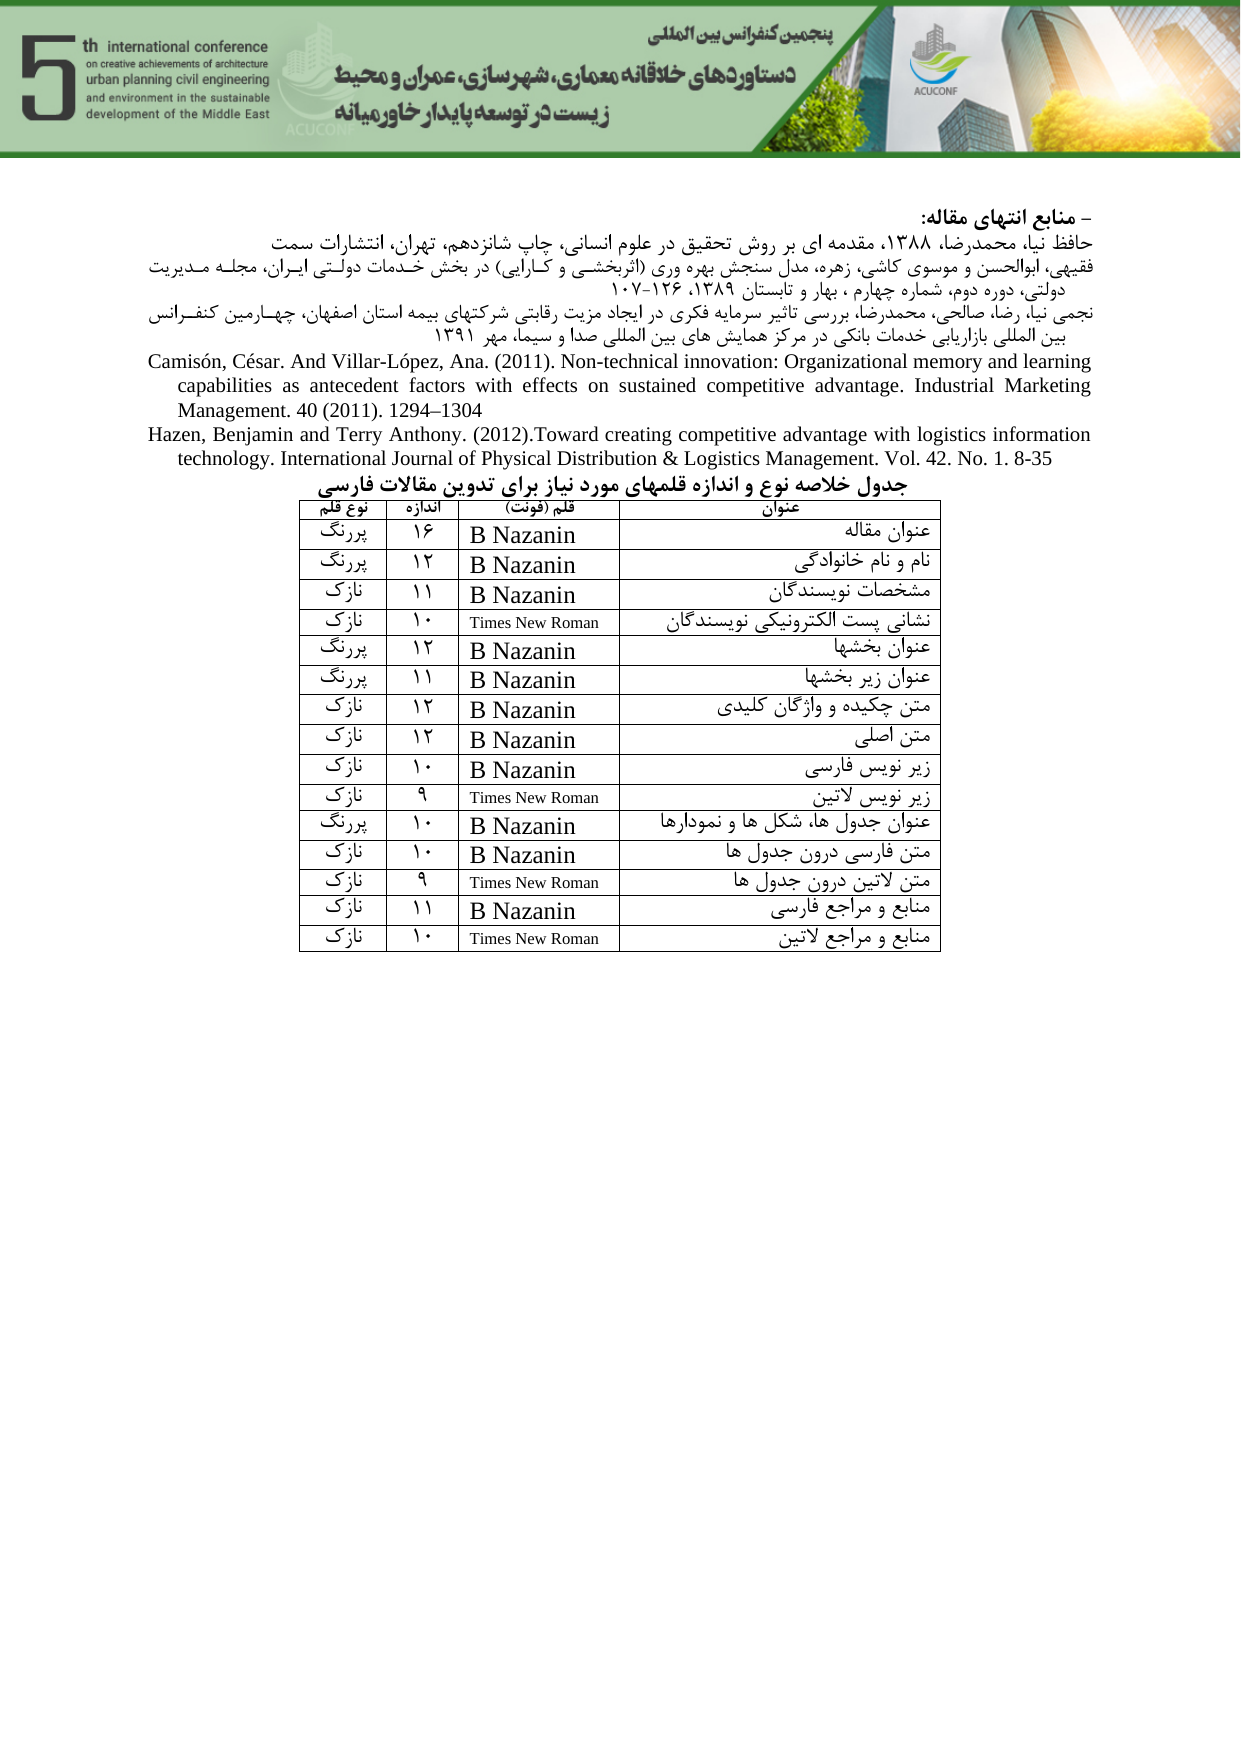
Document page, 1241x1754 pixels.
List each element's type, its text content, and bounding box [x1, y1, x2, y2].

table_cell B Nazanin [459, 636, 619, 664]
table_cell 10 [387, 841, 458, 869]
table_cell نازک [300, 695, 386, 724]
table_cell Times New Roman [459, 870, 619, 895]
table_cell مشخصات نويسندگان [620, 580, 940, 609]
table_cell متن چکيده و واژگان کليدي [620, 695, 940, 724]
text Camisón, César. And Villar-López, Ana. (2011). Non-technical innovation: Organizational memory and learning capabilities as antecedent factors with effects on sustained competitive advantage. Industrial Marketing Management. 40 (2011). 1294–1304 [148, 349, 1092, 422]
table_cell 11 [387, 666, 458, 694]
table_cell B Nazanin [459, 520, 619, 549]
table_cell B Nazanin [459, 841, 619, 869]
table_cell B Nazanin [459, 811, 619, 839]
table_cell 16 [387, 520, 458, 549]
table_cell متن اصلي [620, 725, 940, 754]
table_header اندازه [387, 501, 458, 519]
table_cell نازک [300, 580, 386, 609]
table_cell پررنگ [300, 636, 386, 664]
table_header قلم (فونت) [459, 501, 619, 519]
table_cell Times New Roman [459, 926, 619, 951]
table_cell زير نويس فارسي [620, 755, 940, 784]
table_cell متن فارسي درون جدول ها [620, 841, 940, 869]
text جدول خلاصه نوع و اندازه قلمهاي مورد نياز براي تدوين مقالات فارسي [148, 474, 1092, 499]
table_cell 10 [387, 811, 458, 839]
table_cell عنوان مقاله [620, 520, 940, 549]
text نجمی نیا، رضا، صالحی، محمدرضا، بررسی تاثیر سرمایه فکری در ایجاد مزیت رقابتی شرکتهای بیمه استان اصفهان، چهارمین کنفرانس بین المللی بازاریابی خدمات بانکی در مرکز همایش های بین المللی صدا و سیما، مهر 1391 [148, 303, 1092, 349]
table_cell Times New Roman [459, 785, 619, 810]
text Hazen, Benjamin and Terry Anthony. (2012).Toward creating competitive advantage with logistics information technology. International Journal of Physical Distribution & Logistics Management. Vol. 42. No. 1. 8-35 [148, 422, 1092, 470]
table_cell متن لاتين درون جدول ها [620, 870, 940, 895]
table_cell نازک [300, 755, 386, 784]
table_cell منابع و مراجع فارسي [620, 896, 940, 925]
table_cell 9 [387, 785, 458, 810]
table_cell عنوان جدول ها، شکل ها و نمودارها [620, 811, 940, 839]
table_cell B Nazanin [459, 695, 619, 724]
table_cell 11 [387, 896, 458, 925]
table_cell 12 [387, 725, 458, 754]
table_cell B Nazanin [459, 580, 619, 609]
table_cell نازک [300, 926, 386, 951]
table_cell نازک [300, 896, 386, 925]
table_cell B Nazanin [459, 725, 619, 754]
table_cell نازک [300, 785, 386, 810]
table_header عنوان [620, 501, 940, 519]
table_cell B Nazanin [459, 666, 619, 694]
table_cell نازک [300, 725, 386, 754]
table_cell نازک [300, 841, 386, 869]
table_cell نام و نام خانوادگي [620, 550, 940, 579]
table_cell B Nazanin [459, 550, 619, 579]
table_cell 10 [387, 755, 458, 784]
table_cell عنوان زير بخشها [620, 666, 940, 694]
text - منابع انتهای مقاله: [148, 208, 1092, 233]
picture [0, 0, 1241, 158]
table_cell پررنگ [300, 666, 386, 694]
table_cell نازک [300, 610, 386, 635]
table_cell 12 [387, 550, 458, 579]
table_cell پررنگ [300, 550, 386, 579]
table_cell B Nazanin [459, 896, 619, 925]
table_cell نازک [300, 870, 386, 895]
table_cell 11 [387, 580, 458, 609]
table_cell Times New Roman [459, 610, 619, 635]
table_cell نشانی پست الکترونيکي نويسندگان [620, 610, 940, 635]
table_cell 10 [387, 926, 458, 951]
table_cell 10 [387, 610, 458, 635]
table_cell 12 [387, 695, 458, 724]
text فقیهی، ابوالحسن و موسوی کاشی، زهره، مدل سنجش بهره وری (اثربخشی و کارایی) در بخش خدمات دولتی ایران، مجله مدیریت دولتی، دوره دوم، شماره چهارم ، بهار و تابستان 1389، 126-107 [148, 258, 1092, 303]
table_cell پررنگ [300, 520, 386, 549]
table_cell 9 [387, 870, 458, 895]
table_cell پررنگ [300, 811, 386, 839]
table_cell B Nazanin [459, 755, 619, 784]
table_cell عنوان بخشها [620, 636, 940, 664]
table_cell 12 [387, 636, 458, 664]
table_header نوع قلم [300, 501, 386, 519]
table_cell منابع و مراجع لاتين [620, 926, 940, 951]
table_cell زير نويس لاتين [620, 785, 940, 810]
text حافظ نیا، محمدرضا، 1388، مقدمه ای بر روش تحقیق در علوم انسانی، چاپ شانزدهم، تهران، انتشارات سمت [148, 233, 1092, 258]
